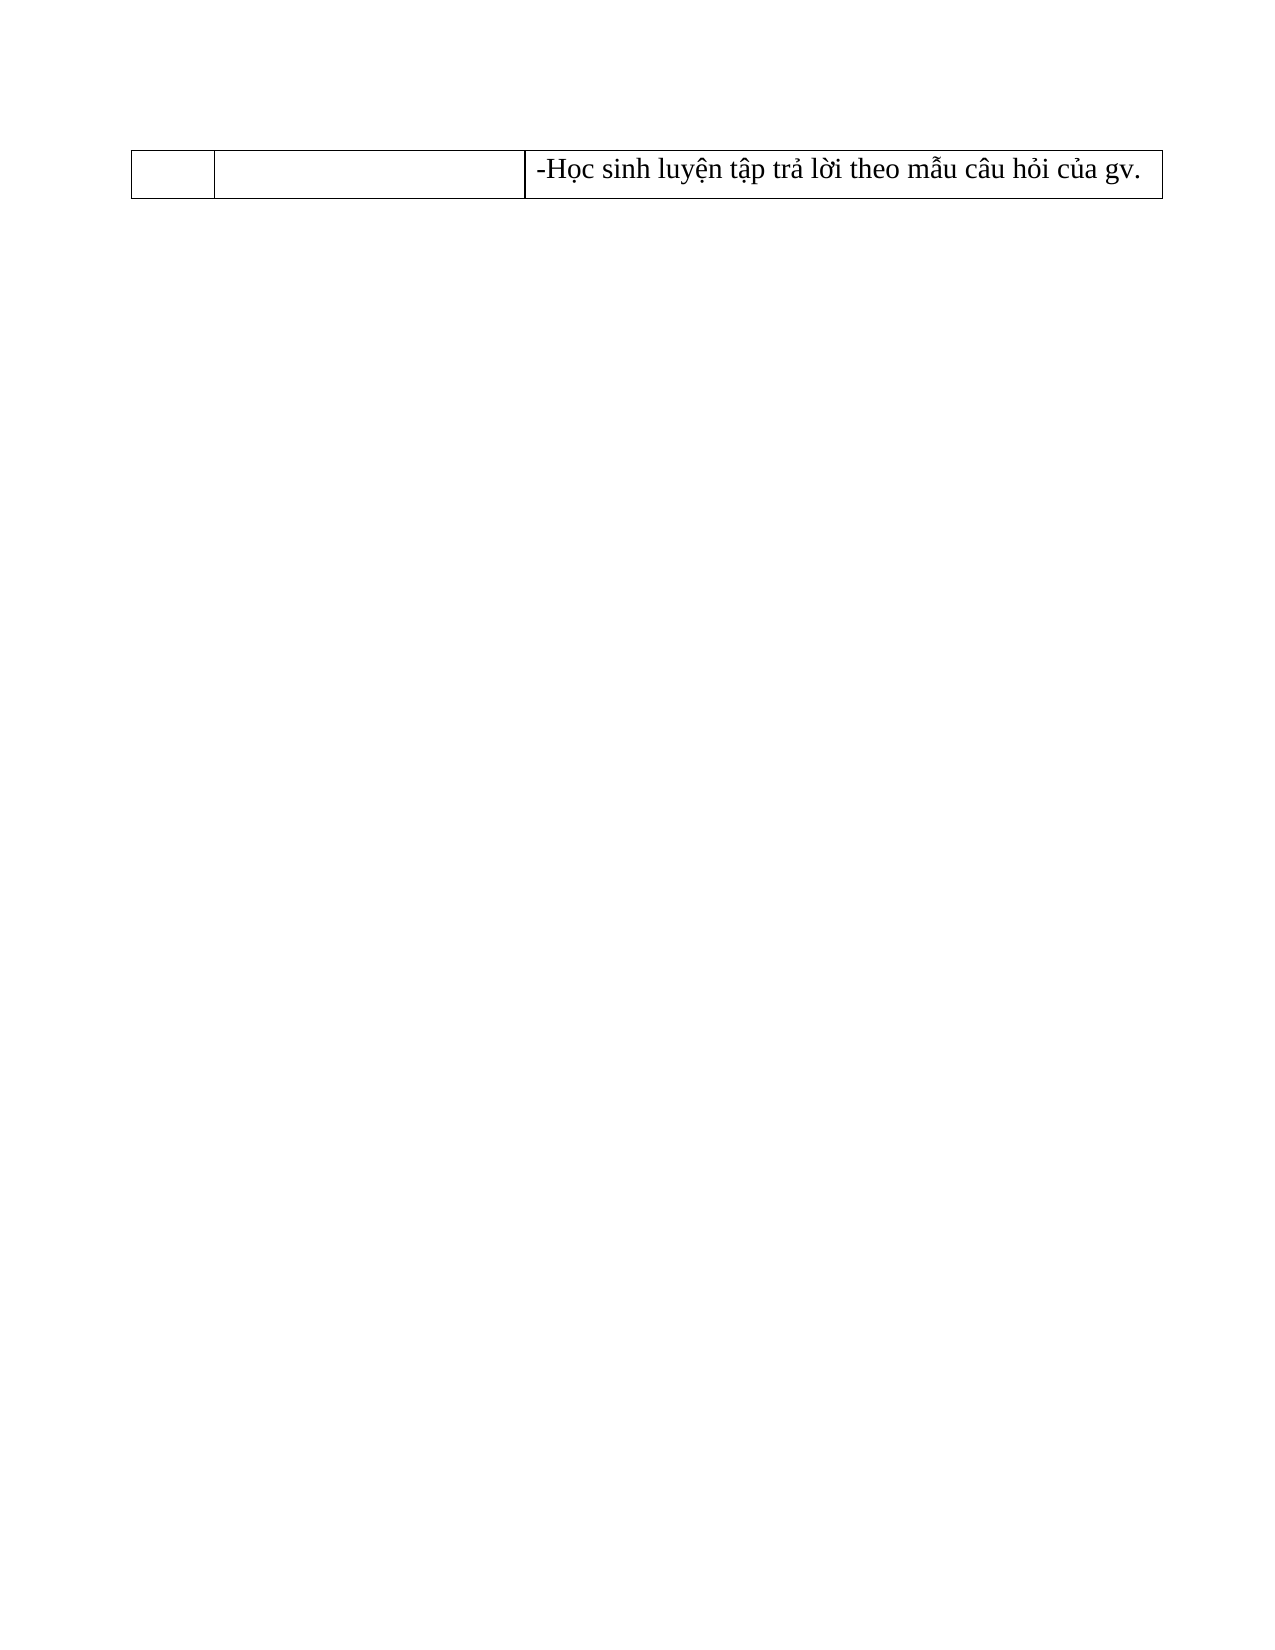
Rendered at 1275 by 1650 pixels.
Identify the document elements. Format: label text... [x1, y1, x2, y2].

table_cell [526, 151, 1162, 198]
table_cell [215, 151, 524, 198]
table_cell 3 [132, 151, 214, 198]
